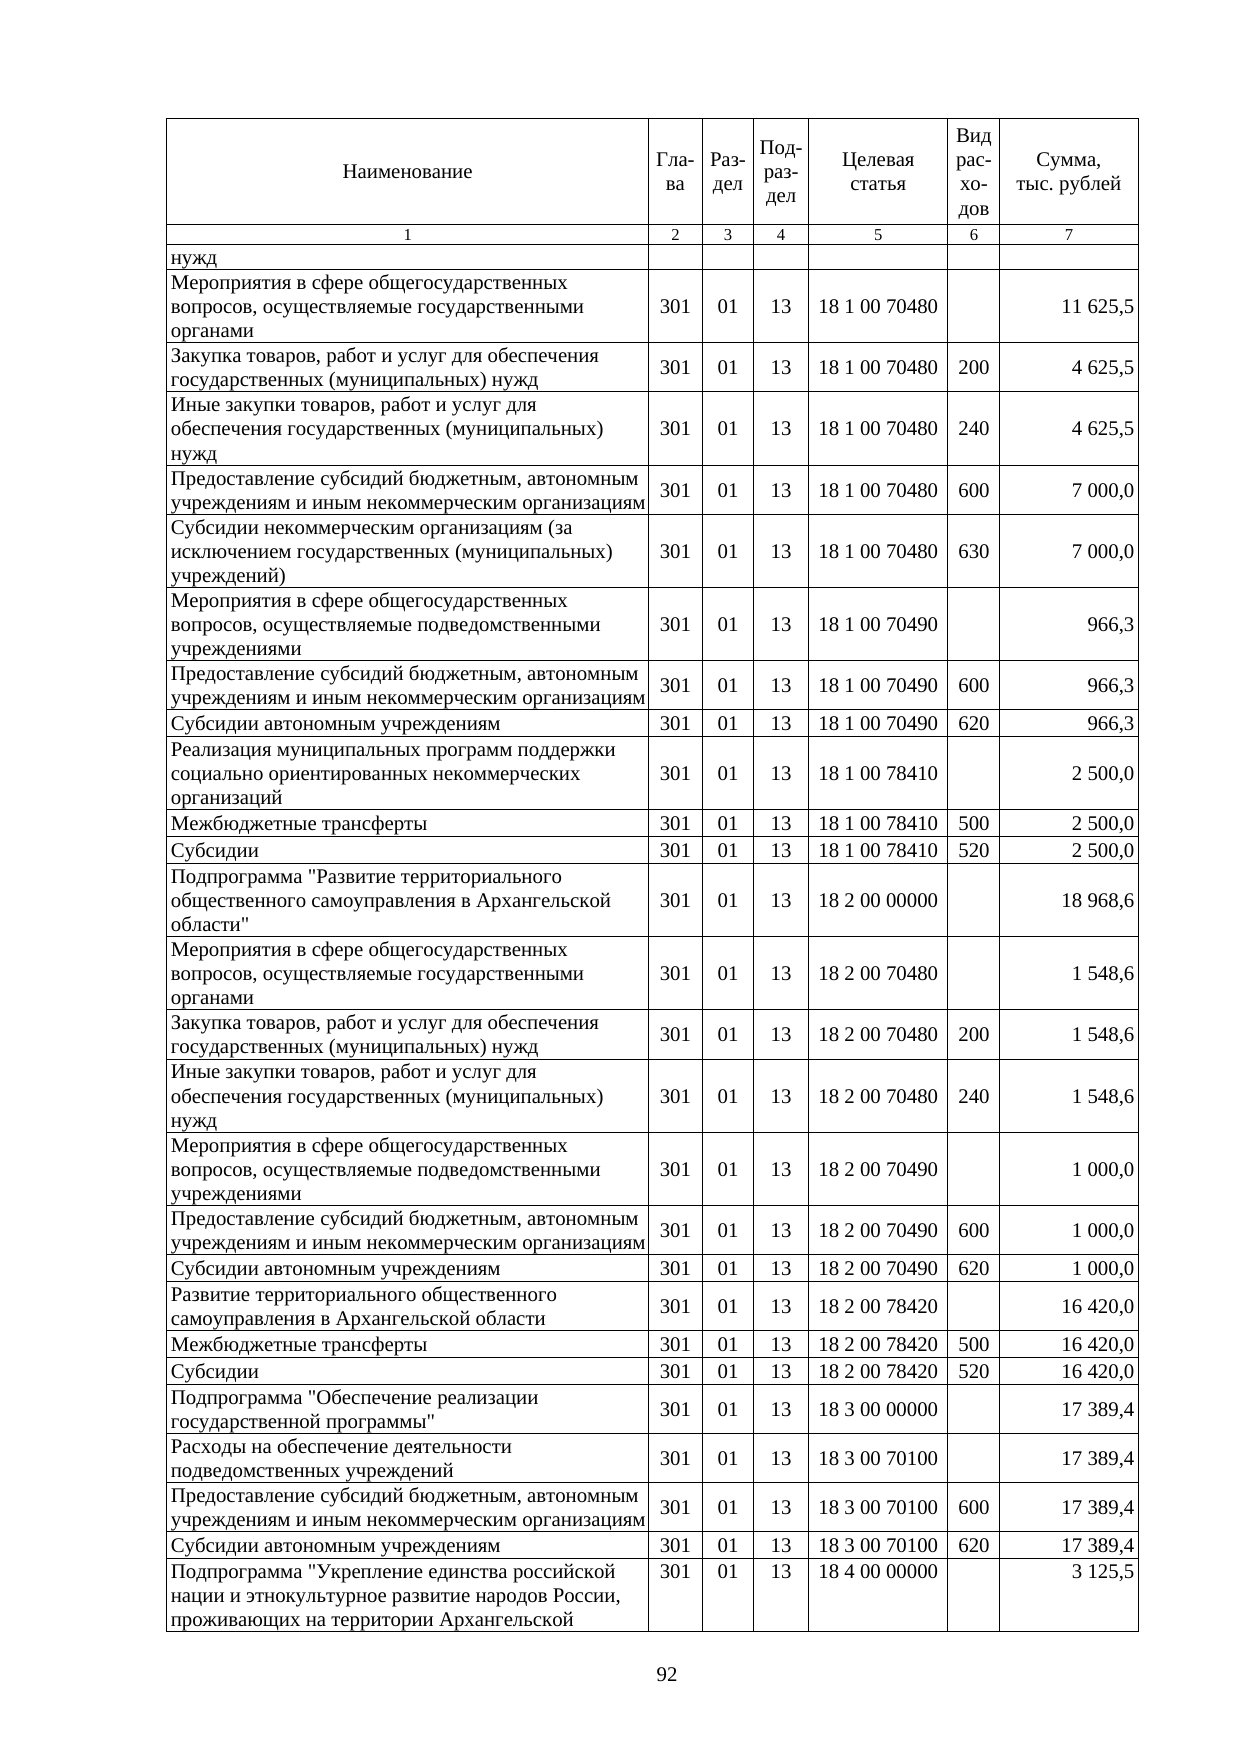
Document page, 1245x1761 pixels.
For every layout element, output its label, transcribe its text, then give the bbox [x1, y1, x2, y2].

table_header Под- раз- дел [754, 119, 808, 223]
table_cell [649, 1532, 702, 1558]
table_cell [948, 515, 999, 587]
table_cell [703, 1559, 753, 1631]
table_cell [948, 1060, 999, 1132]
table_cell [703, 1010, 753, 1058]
table_header [1139, 118, 1161, 223]
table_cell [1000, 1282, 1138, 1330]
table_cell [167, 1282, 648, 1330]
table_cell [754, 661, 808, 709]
table_cell 5 [809, 225, 947, 244]
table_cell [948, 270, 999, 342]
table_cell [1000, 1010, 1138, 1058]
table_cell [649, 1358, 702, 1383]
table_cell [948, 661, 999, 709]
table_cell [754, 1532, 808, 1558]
table_header Наименование [167, 119, 648, 223]
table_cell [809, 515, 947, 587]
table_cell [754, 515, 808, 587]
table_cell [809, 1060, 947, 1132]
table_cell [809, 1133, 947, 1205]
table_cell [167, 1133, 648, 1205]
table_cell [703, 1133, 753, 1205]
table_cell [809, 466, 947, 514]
table_header Сумма, тыс. рублей [1000, 119, 1138, 223]
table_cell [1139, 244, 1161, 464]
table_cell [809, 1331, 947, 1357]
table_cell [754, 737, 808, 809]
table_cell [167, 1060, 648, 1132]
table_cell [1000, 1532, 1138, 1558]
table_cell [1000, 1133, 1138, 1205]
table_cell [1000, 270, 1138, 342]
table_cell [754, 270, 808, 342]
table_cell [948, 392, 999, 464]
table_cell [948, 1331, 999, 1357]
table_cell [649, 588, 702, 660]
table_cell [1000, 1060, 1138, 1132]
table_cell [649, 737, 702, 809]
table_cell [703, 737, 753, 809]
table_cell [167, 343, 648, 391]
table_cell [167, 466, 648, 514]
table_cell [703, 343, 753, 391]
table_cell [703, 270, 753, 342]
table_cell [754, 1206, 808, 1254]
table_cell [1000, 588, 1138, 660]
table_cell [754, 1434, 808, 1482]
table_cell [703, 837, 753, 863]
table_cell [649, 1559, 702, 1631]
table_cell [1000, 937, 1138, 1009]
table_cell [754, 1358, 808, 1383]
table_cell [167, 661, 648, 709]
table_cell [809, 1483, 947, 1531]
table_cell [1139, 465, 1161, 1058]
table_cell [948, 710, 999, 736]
table_header Гла- ва [649, 119, 702, 223]
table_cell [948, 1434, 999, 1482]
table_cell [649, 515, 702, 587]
table_cell 2 [649, 225, 702, 244]
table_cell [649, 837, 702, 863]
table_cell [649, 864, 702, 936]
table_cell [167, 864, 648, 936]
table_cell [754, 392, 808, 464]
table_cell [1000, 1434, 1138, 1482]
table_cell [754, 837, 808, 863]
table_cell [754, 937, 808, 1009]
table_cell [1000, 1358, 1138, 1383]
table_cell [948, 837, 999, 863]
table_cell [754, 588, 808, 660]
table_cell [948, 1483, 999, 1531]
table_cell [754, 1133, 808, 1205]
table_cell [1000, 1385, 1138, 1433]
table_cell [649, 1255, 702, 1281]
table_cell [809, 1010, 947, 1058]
table_header Вид рас- хо- дов [948, 119, 999, 223]
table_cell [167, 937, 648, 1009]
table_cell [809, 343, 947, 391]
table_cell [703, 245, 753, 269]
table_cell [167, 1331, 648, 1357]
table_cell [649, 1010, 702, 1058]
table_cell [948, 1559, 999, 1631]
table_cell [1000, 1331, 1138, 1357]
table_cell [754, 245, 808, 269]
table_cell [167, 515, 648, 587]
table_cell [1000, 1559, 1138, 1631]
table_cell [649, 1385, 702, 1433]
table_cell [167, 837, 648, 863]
table_cell 3 [703, 225, 753, 244]
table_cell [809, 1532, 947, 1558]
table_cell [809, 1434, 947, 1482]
table_header Раз- дел [703, 119, 753, 223]
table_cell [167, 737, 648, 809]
table_cell 6 [948, 225, 999, 244]
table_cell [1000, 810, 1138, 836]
table_cell 1 [167, 225, 648, 244]
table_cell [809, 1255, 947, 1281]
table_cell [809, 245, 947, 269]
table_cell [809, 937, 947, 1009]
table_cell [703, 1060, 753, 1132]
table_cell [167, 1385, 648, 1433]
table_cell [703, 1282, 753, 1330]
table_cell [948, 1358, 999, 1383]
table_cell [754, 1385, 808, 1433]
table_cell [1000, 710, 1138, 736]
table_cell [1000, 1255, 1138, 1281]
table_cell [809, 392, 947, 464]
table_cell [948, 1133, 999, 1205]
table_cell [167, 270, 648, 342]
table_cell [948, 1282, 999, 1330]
table_cell [1139, 224, 1161, 244]
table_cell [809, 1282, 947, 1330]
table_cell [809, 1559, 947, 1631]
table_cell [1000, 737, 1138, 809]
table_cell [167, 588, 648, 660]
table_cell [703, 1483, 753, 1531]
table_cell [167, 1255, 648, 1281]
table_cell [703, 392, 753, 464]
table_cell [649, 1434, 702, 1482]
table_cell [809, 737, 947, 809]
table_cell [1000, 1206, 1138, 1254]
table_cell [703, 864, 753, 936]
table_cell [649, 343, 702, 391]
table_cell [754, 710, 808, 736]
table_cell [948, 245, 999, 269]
table_header Целевая статья [809, 119, 947, 223]
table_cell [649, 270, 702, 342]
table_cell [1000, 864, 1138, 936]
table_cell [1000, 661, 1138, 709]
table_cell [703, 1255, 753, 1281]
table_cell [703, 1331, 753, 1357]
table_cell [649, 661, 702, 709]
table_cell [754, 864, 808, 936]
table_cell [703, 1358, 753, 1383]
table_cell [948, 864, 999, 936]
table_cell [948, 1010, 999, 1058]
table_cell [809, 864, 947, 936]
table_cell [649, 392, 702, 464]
table_cell 4 [754, 225, 808, 244]
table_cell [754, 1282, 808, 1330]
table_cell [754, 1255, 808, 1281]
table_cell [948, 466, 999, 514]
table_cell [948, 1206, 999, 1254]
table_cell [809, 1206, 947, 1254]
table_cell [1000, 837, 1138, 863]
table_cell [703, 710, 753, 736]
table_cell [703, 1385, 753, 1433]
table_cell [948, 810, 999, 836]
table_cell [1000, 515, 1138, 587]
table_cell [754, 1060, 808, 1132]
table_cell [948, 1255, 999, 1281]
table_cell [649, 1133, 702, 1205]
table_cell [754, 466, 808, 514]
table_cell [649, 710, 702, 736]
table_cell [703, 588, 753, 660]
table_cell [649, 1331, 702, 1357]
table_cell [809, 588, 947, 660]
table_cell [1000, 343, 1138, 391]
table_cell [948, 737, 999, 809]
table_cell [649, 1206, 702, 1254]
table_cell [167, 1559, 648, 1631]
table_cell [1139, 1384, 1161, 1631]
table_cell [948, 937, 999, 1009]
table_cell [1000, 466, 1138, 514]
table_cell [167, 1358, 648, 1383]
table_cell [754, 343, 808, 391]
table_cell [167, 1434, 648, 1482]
table_cell 7 [1000, 225, 1138, 244]
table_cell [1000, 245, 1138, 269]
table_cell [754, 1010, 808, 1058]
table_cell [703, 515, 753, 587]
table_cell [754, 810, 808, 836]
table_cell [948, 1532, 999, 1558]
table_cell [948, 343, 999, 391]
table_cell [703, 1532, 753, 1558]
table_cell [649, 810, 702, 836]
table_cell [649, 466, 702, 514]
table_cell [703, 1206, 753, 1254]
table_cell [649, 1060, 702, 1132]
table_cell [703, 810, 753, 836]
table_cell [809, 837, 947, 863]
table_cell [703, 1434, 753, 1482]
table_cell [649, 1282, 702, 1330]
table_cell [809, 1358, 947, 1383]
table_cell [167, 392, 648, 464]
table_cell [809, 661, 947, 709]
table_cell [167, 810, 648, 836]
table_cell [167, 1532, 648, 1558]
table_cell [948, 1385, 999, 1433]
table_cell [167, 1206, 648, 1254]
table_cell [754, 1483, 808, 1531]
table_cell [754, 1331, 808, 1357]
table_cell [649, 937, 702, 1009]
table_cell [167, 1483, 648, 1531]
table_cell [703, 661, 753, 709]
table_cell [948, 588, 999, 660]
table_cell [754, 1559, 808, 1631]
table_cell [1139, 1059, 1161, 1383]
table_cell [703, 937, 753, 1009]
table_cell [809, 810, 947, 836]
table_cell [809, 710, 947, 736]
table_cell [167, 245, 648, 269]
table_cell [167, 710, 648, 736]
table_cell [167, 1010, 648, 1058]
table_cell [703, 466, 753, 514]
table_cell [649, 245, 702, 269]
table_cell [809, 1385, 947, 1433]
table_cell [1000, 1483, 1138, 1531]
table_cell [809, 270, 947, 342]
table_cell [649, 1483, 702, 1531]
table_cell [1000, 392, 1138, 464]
